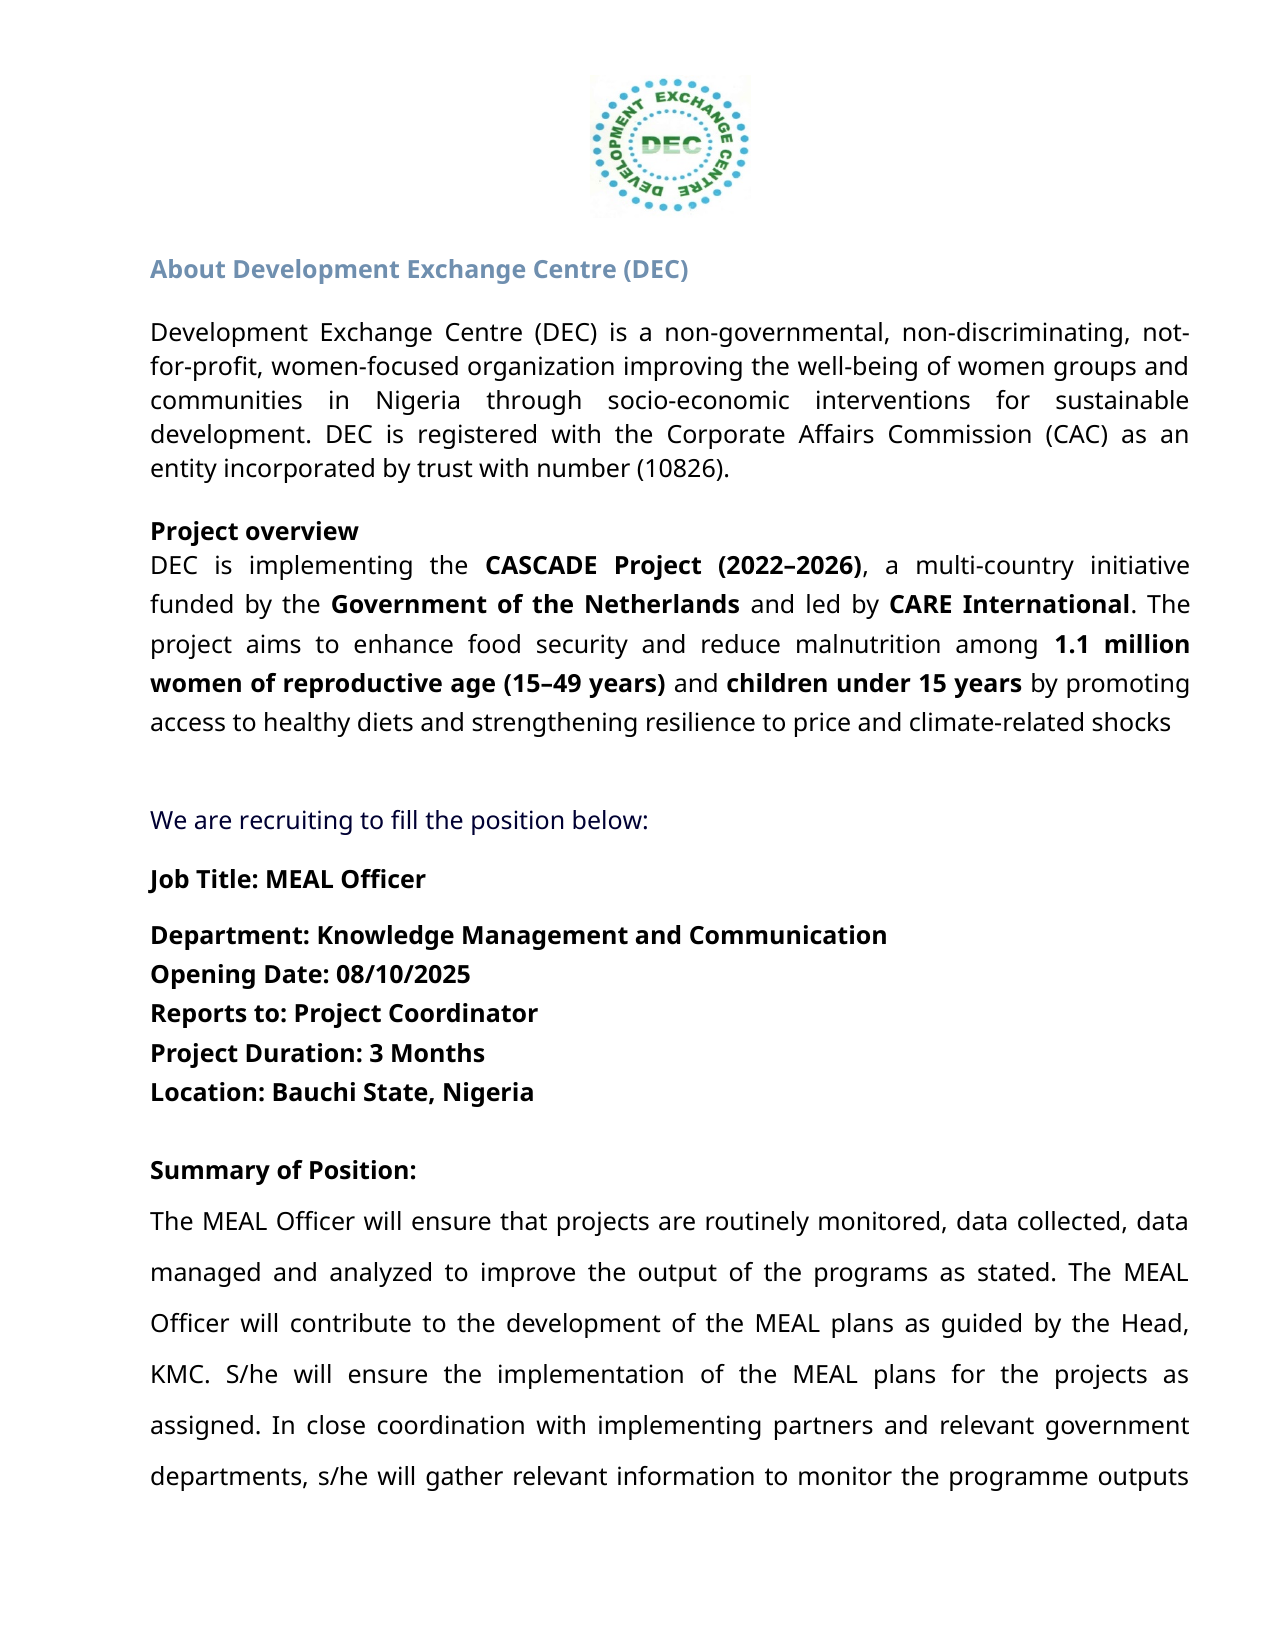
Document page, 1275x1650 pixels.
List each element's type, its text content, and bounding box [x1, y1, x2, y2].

text Reports to: Project Coordinator [150, 996, 1191, 1030]
text Project overview [150, 514, 1191, 548]
text Department: Knowledge Management and Communication [150, 918, 1191, 952]
text Development Exchange Centre (DEC) is a non-governmental, non-discriminating, not- for-profit, women-focused organization improving the well-being of women groups and communities in Nigeria through socio-economic interventions for sustainable development. DEC is registered with the Corporate Affairs Commission (CAC) as an entity incorporated by trust with number (10826). [150, 314, 1191, 485]
picture [589, 75, 751, 218]
text Project Duration: 3 Months [150, 1035, 1191, 1069]
text Opening Date: 08/10/2025 [150, 957, 1191, 991]
text About Development Exchange Centre (DEC) [150, 251, 1191, 285]
text Job Title: MEAL Officer [150, 862, 1191, 896]
text Summary of Position: [150, 1153, 1191, 1187]
text We are recruiting to fill the position below: [150, 803, 1191, 837]
text DEC is implementing the CASCADE Project (2022–2026), a multi-country initiative funded by the Government of the Netherlands and led by CARE International. The project aims to enhance food security and reduce malnutrition among 1.1 million women of reproductive age (15–49 years) and children under 15 years by promoting access to healthy diets and strengthening resilience to price and climate-related shocks [150, 548, 1191, 739]
text Location: Bauchi State, Nigeria [150, 1074, 1191, 1108]
